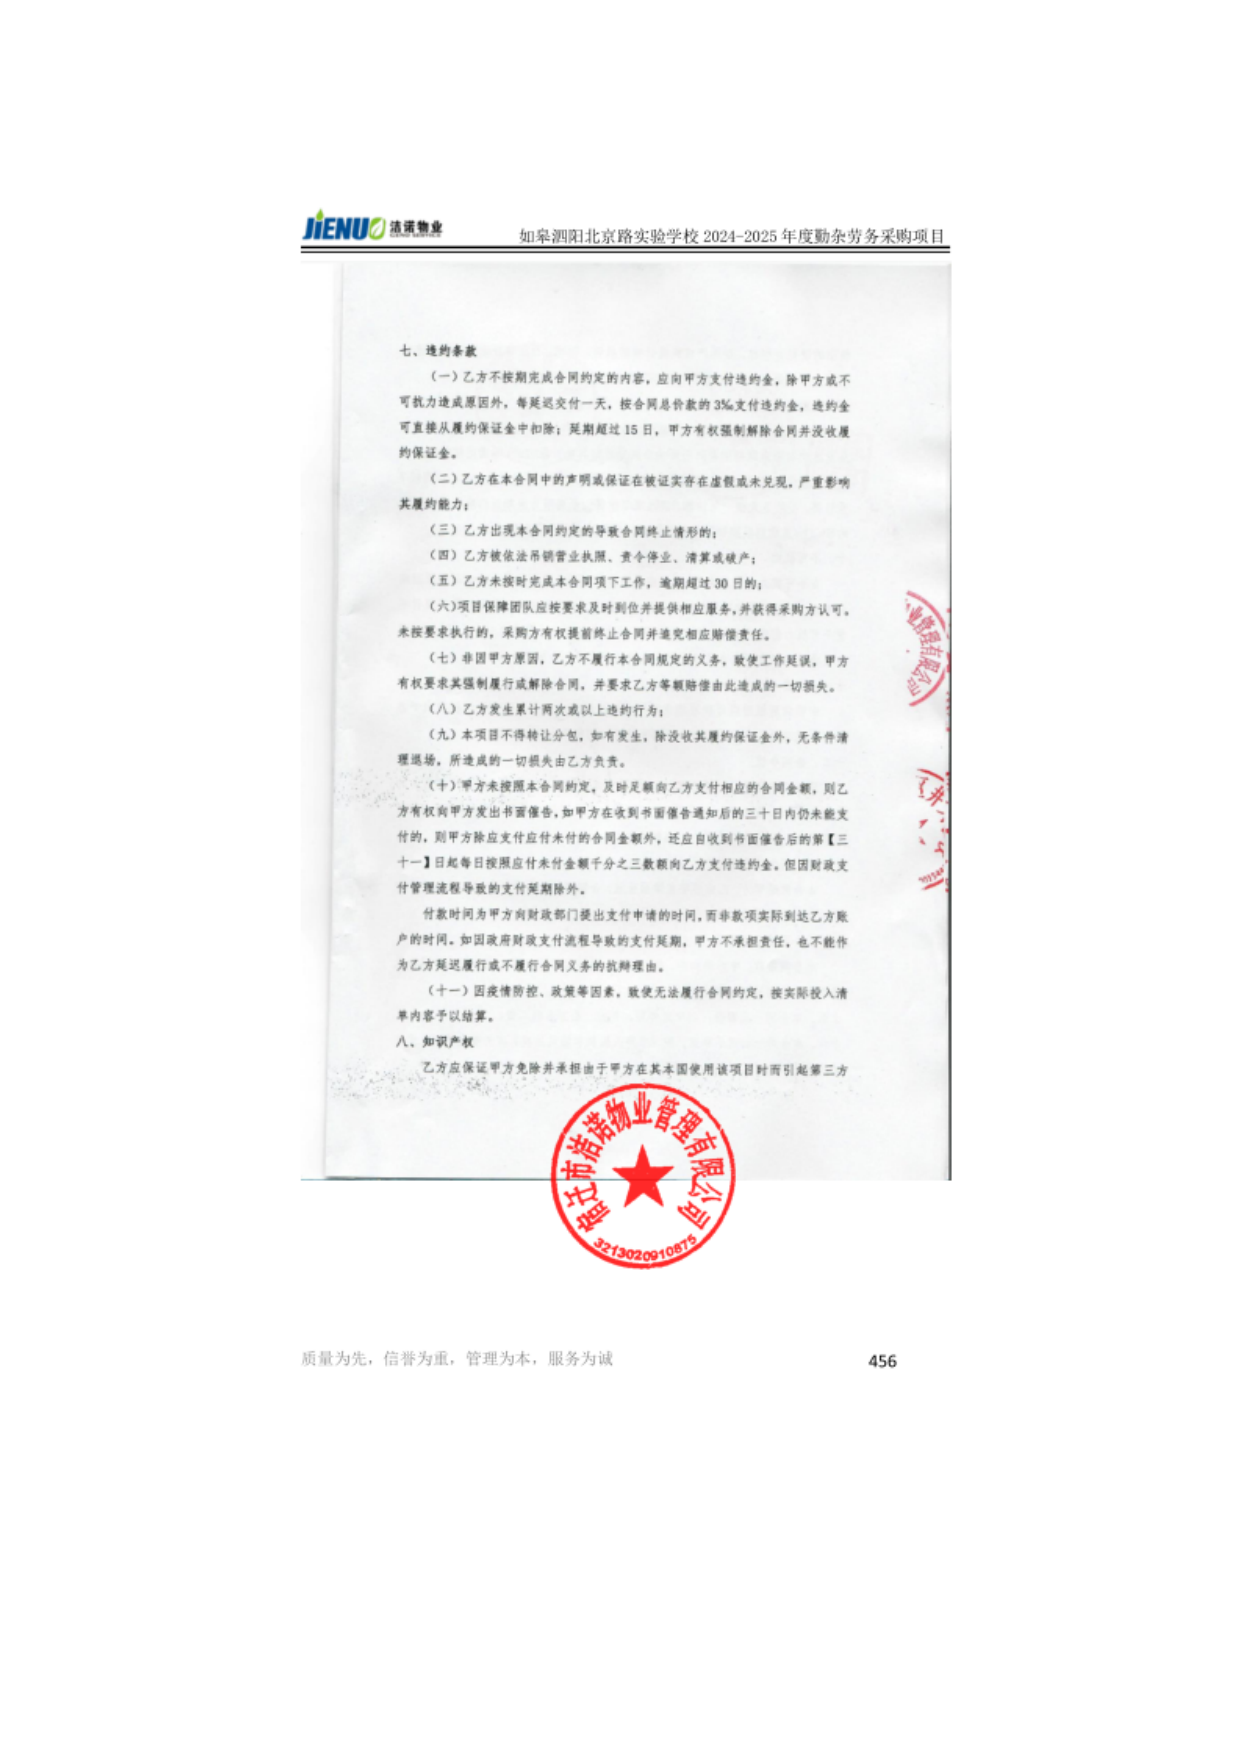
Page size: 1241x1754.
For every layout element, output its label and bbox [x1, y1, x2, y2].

picture [187, 162, 1041, 1392]
